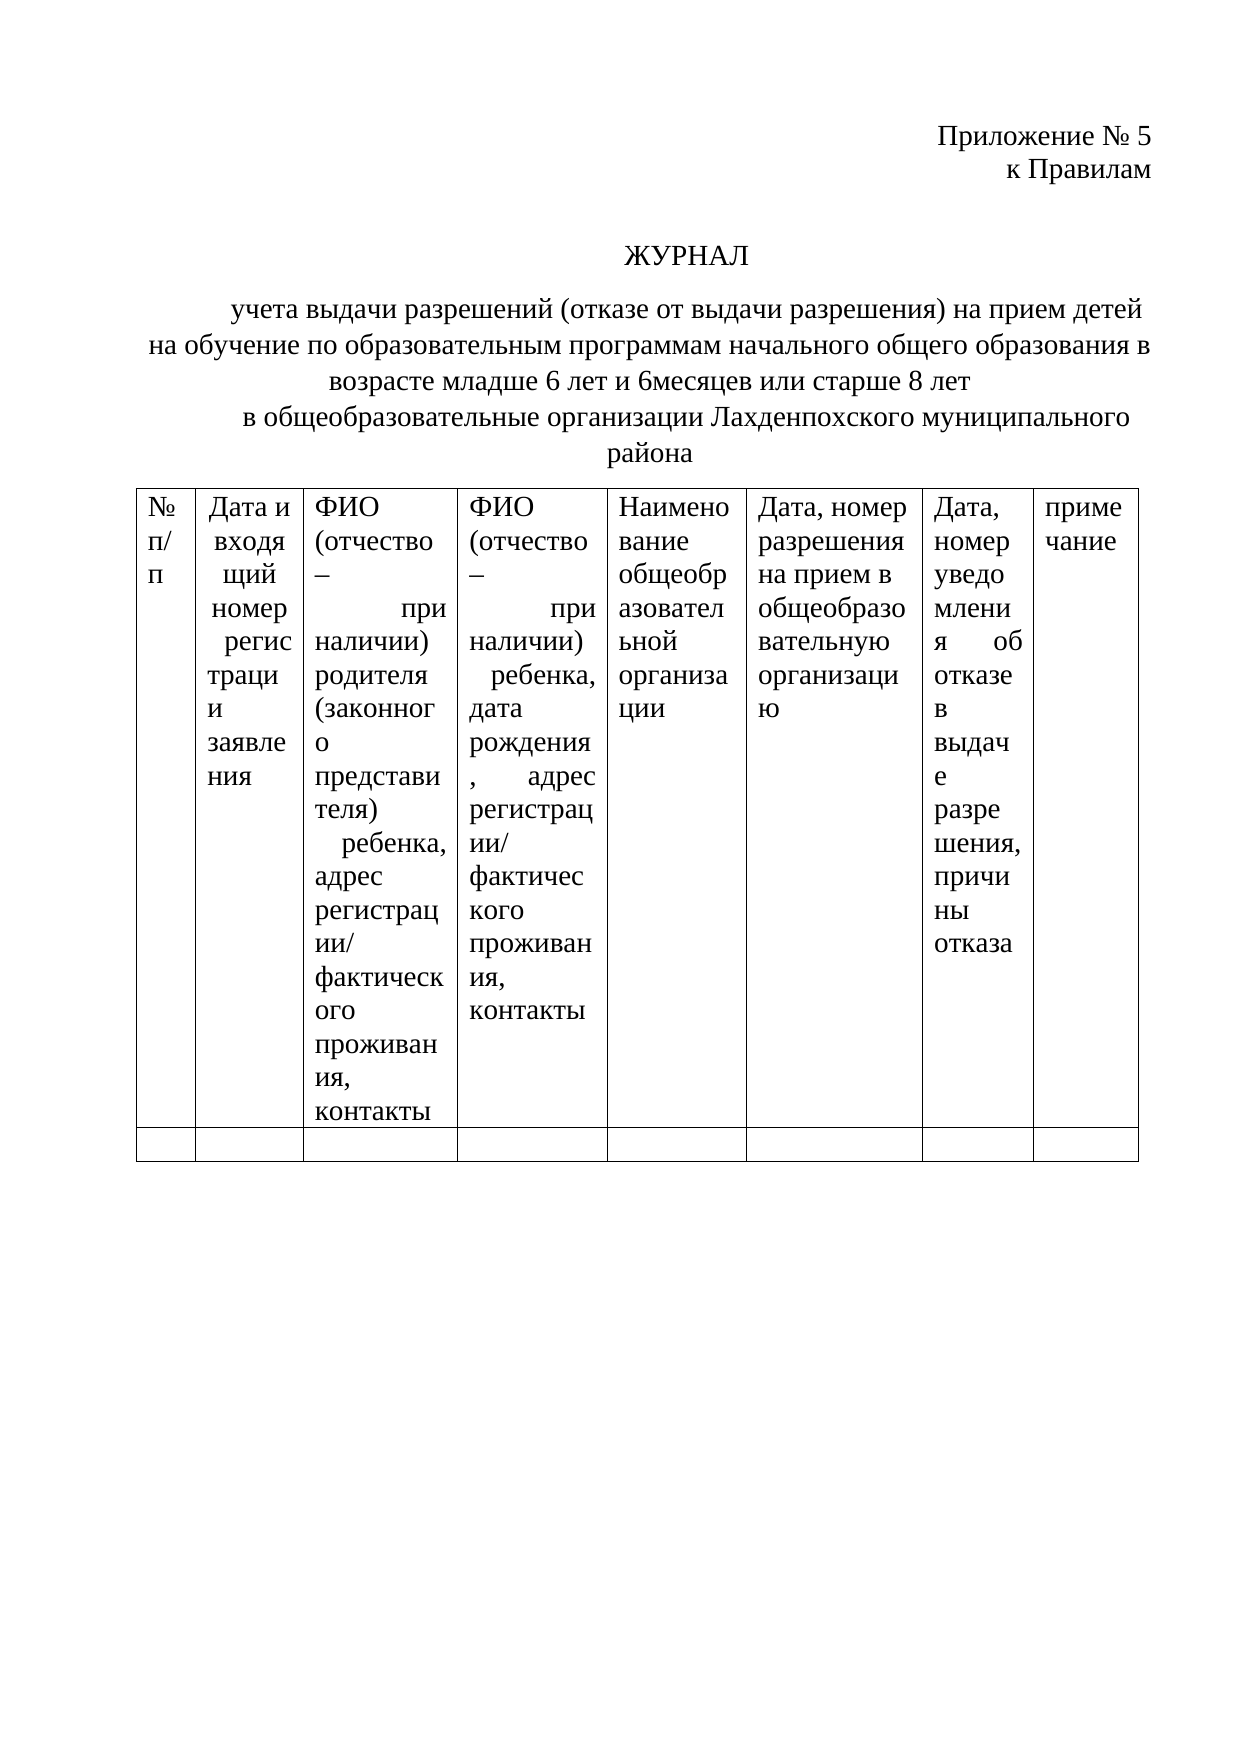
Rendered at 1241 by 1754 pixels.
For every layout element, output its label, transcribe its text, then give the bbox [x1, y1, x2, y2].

table_cell [747, 1128, 922, 1161]
table_cell [608, 1128, 746, 1161]
table_cell [458, 1128, 607, 1161]
table_header ФИО (отчество – при наличии) родителя (законного представителя) ребенка, адрес регистрации/ фактического проживания, контакты [304, 489, 457, 1127]
text ЖУРНАЛ [148, 238, 1152, 272]
table_header примечание [1034, 489, 1138, 1127]
text в общеобразовательные организации Лахденпохского муниципального района [148, 399, 1152, 469]
table_header Дата, номер разрешения на прием в общеобразовательную организацию [747, 489, 922, 1127]
table_cell [196, 1128, 303, 1161]
table_header Дата и входящий номер регистрации заявления [196, 489, 303, 1127]
text Приложение № 5 [148, 118, 1152, 152]
table_cell [923, 1128, 1033, 1161]
table_cell [1034, 1128, 1138, 1161]
table_cell [137, 1128, 195, 1161]
table_header ФИО (отчество – при наличии) ребенка, дата рождения, адрес регистрации/ фактического проживания, контакты [458, 489, 607, 1127]
table_cell [304, 1128, 457, 1161]
text к Правилам [148, 152, 1152, 185]
table_header №п/п [137, 489, 195, 1127]
table_header Наименование общеобразовательной организации [608, 489, 746, 1127]
text учета выдачи разрешений (отказе от выдачи разрешения) на прием детей на обучение по образовательным программам начального общего образования в возрасте младше 6 лет и 6месяцев или старше 8 лет [148, 291, 1152, 397]
table_header Дата, номер уведомления об отказе в выдаче разрешения, причины отказа [923, 489, 1033, 1127]
